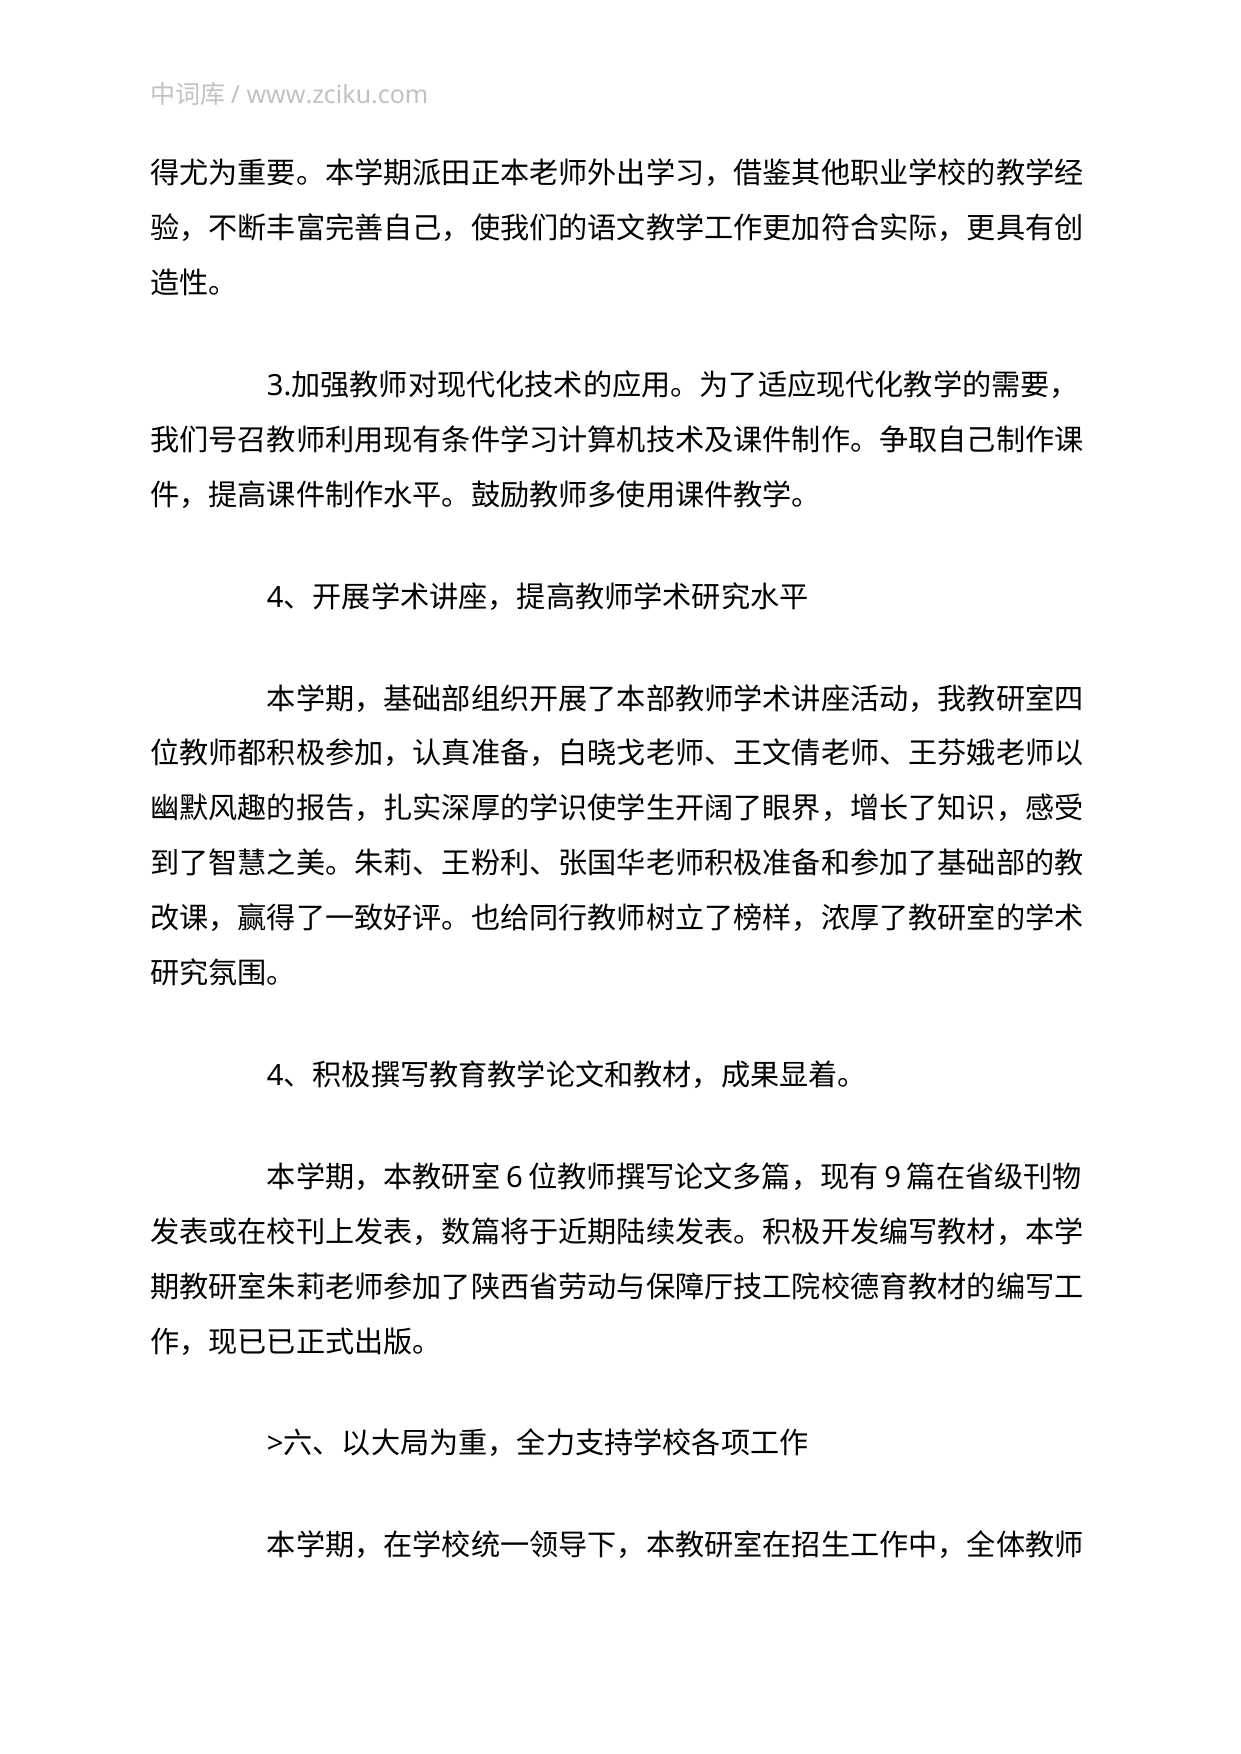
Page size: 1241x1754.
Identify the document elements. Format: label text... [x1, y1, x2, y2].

text 本学期，本教研室6位教师撰写论文多篇，现有9篇在省级刊物发表或在校刊上发表，数篇将于近期陆续发表。积极开发编写教材，本学期教研室朱莉老师参加了陕西省劳动与保障厅技工院校德育教材的编写工作，现已已正式出版。 [150, 1153, 1090, 1361]
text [150, 150, 1090, 302]
text 3.加强教师对现代化技术的应用。为了适应现代化教学的需要，我们号召教师利用现有条件学习计算机技术及课件制作。争取自己制作课件，提高课件制作水平。鼓励教师多使用课件教学。 [150, 362, 1090, 514]
text 本学期，基础部组织开展了本部教师学术讲座活动，我教研室四位教师都积极参加，认真准备，白晓戈老师、王文倩老师、王芬娥老师以幽默风趣的报告，扎实深厚的学识使学生开阔了眼界，增长了知识，感受到了智慧之美。朱莉、王粉利、张国华老师积极准备和参加了基础部的教改课，赢得了一致好评。也给同行教师树立了榜样，浓厚了教研室的学术研究氛围。 [150, 675, 1090, 992]
text >六、以大局为重，全力支持学校各项工作 [150, 1420, 1090, 1462]
text 4、开展学术讲座，提高教师学术研究水平 [150, 573, 1090, 616]
text 4、积极撰写教育教学论文和教材，成果显着。 [150, 1051, 1090, 1094]
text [150, 1522, 1090, 1564]
